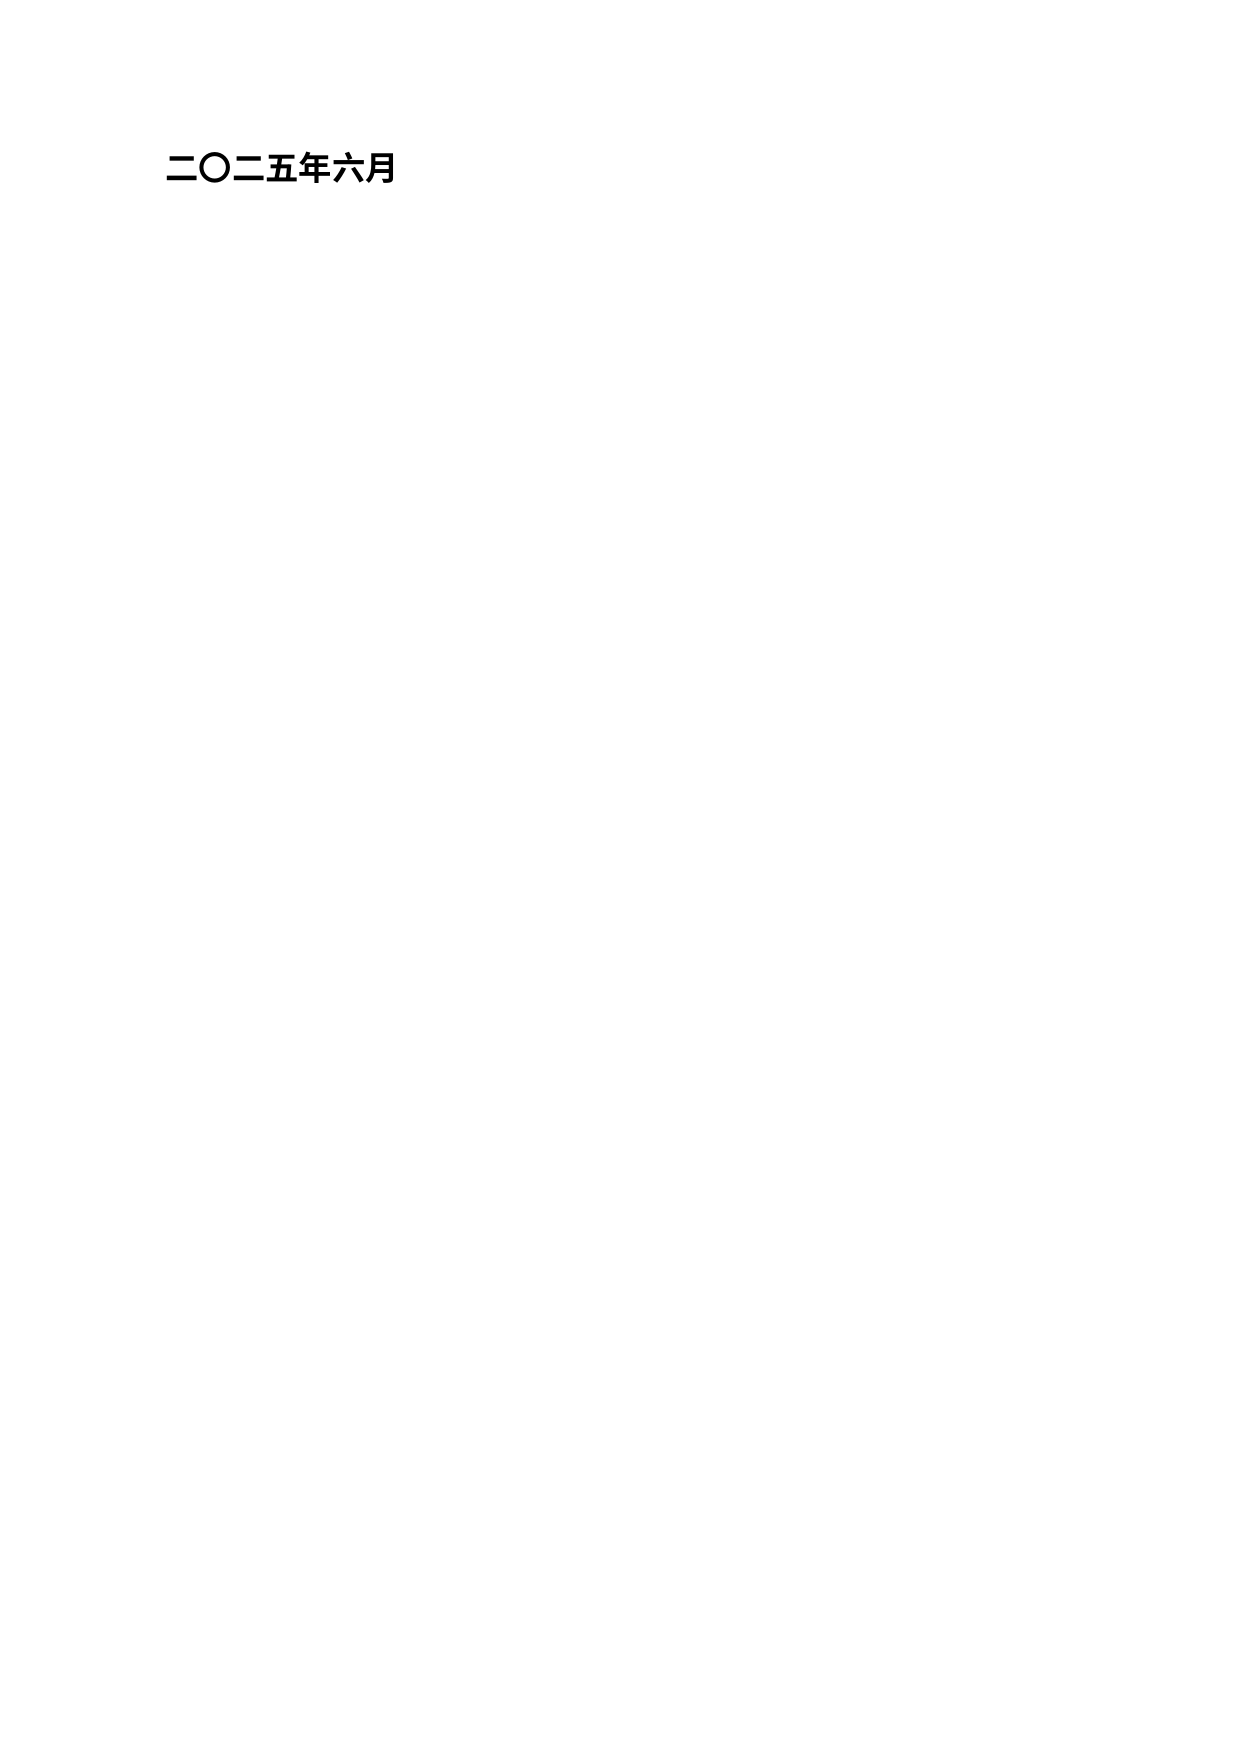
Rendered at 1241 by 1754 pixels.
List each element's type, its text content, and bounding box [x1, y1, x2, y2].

text 二〇二五年六月 [165, 142, 1087, 190]
